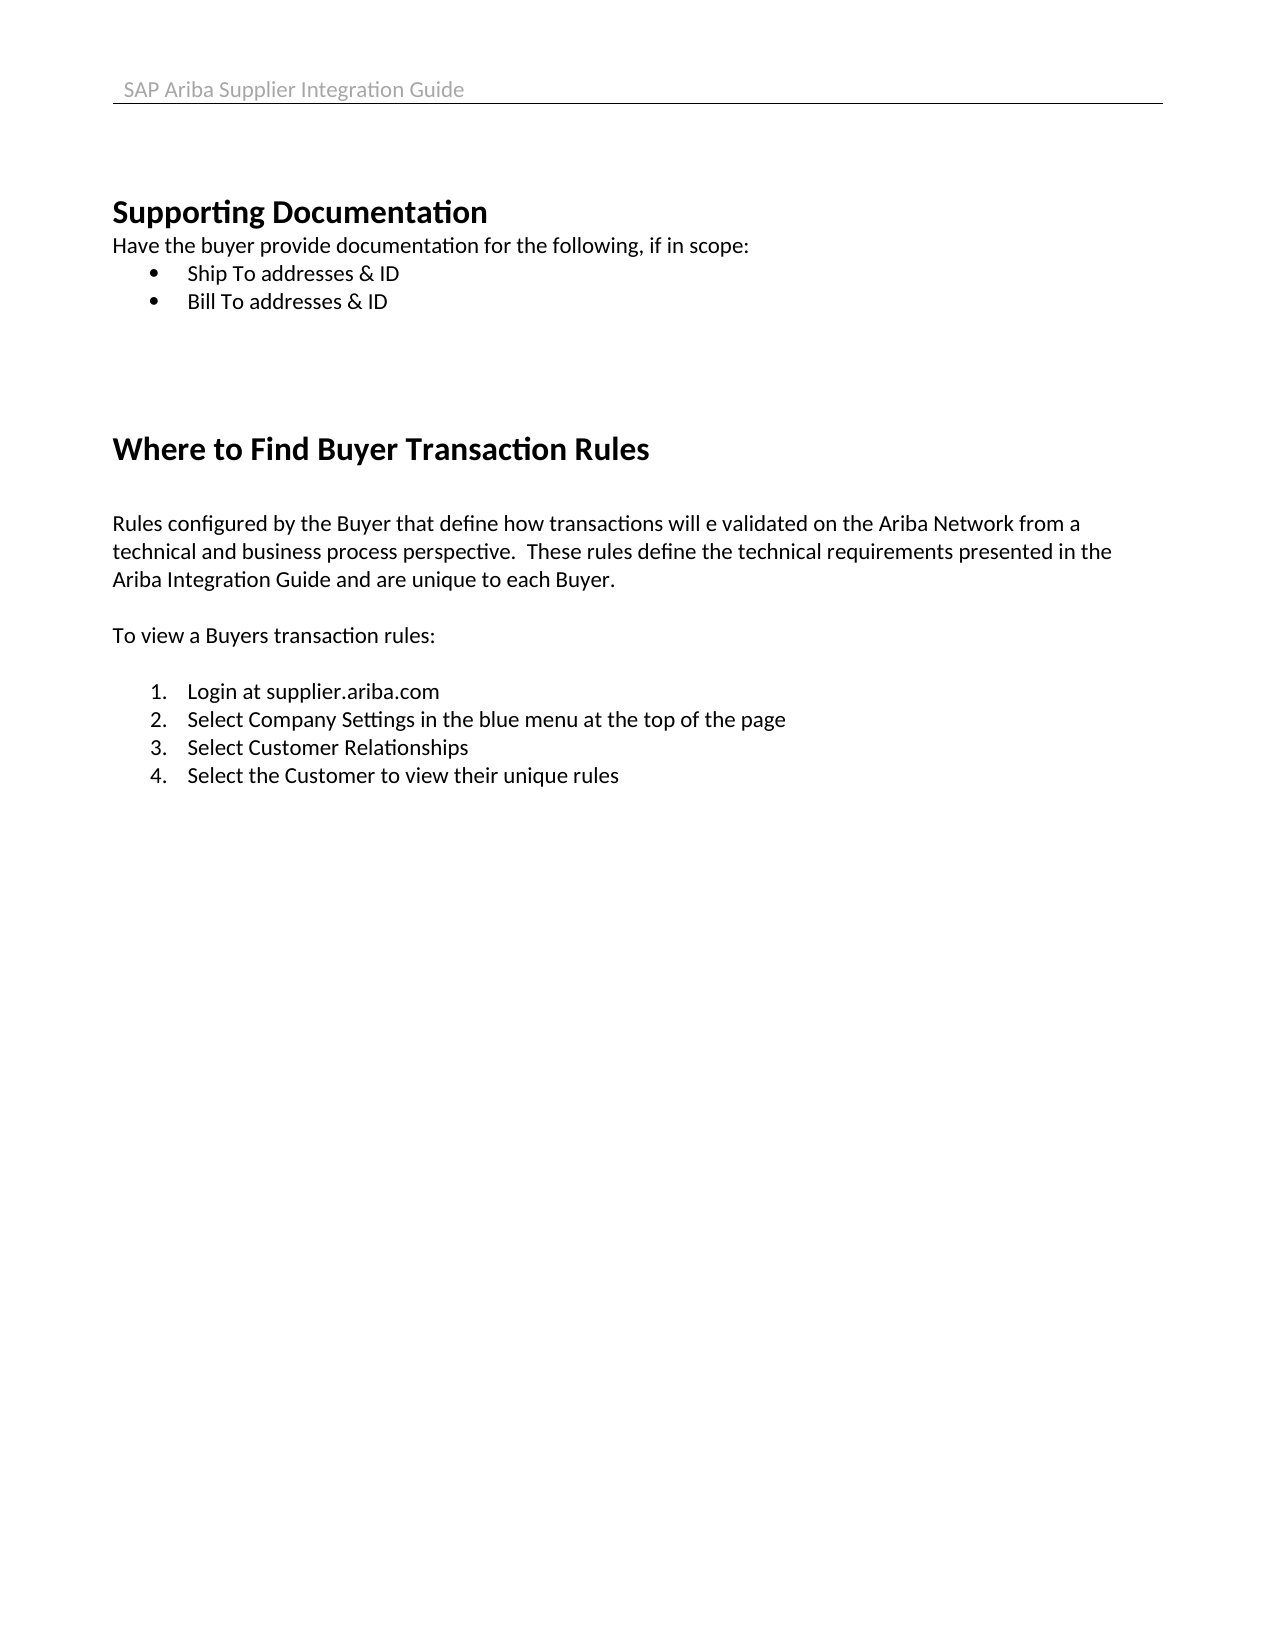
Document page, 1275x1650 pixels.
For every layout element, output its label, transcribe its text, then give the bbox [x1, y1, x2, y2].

list Ship To addresses & ID [150, 259, 1162, 287]
text Have the buyer provide documentation for the following, if in scope: [112, 231, 1162, 259]
text Rules configured by the Buyer that define how transactions will e validated on the Ariba Network from a technical and business process perspective. These rules define the technical requirements presented in the Ariba Integration Guide and are unique to each Buyer. [112, 509, 1162, 593]
subtitle Supporting Documentation [112, 191, 1162, 231]
text To view a Buyers transaction rules: [112, 621, 1162, 649]
list Select the Customer to view their unique rules [150, 761, 1162, 789]
list Select Customer Relationships [150, 733, 1162, 761]
list Login at supplier.ariba.com [150, 677, 1162, 705]
subtitle Where to Find Buyer Transaction Rules [112, 428, 1162, 468]
list Bill To addresses & ID [150, 287, 1162, 316]
list Select Company Settings in the blue menu at the top of the page [150, 705, 1162, 733]
